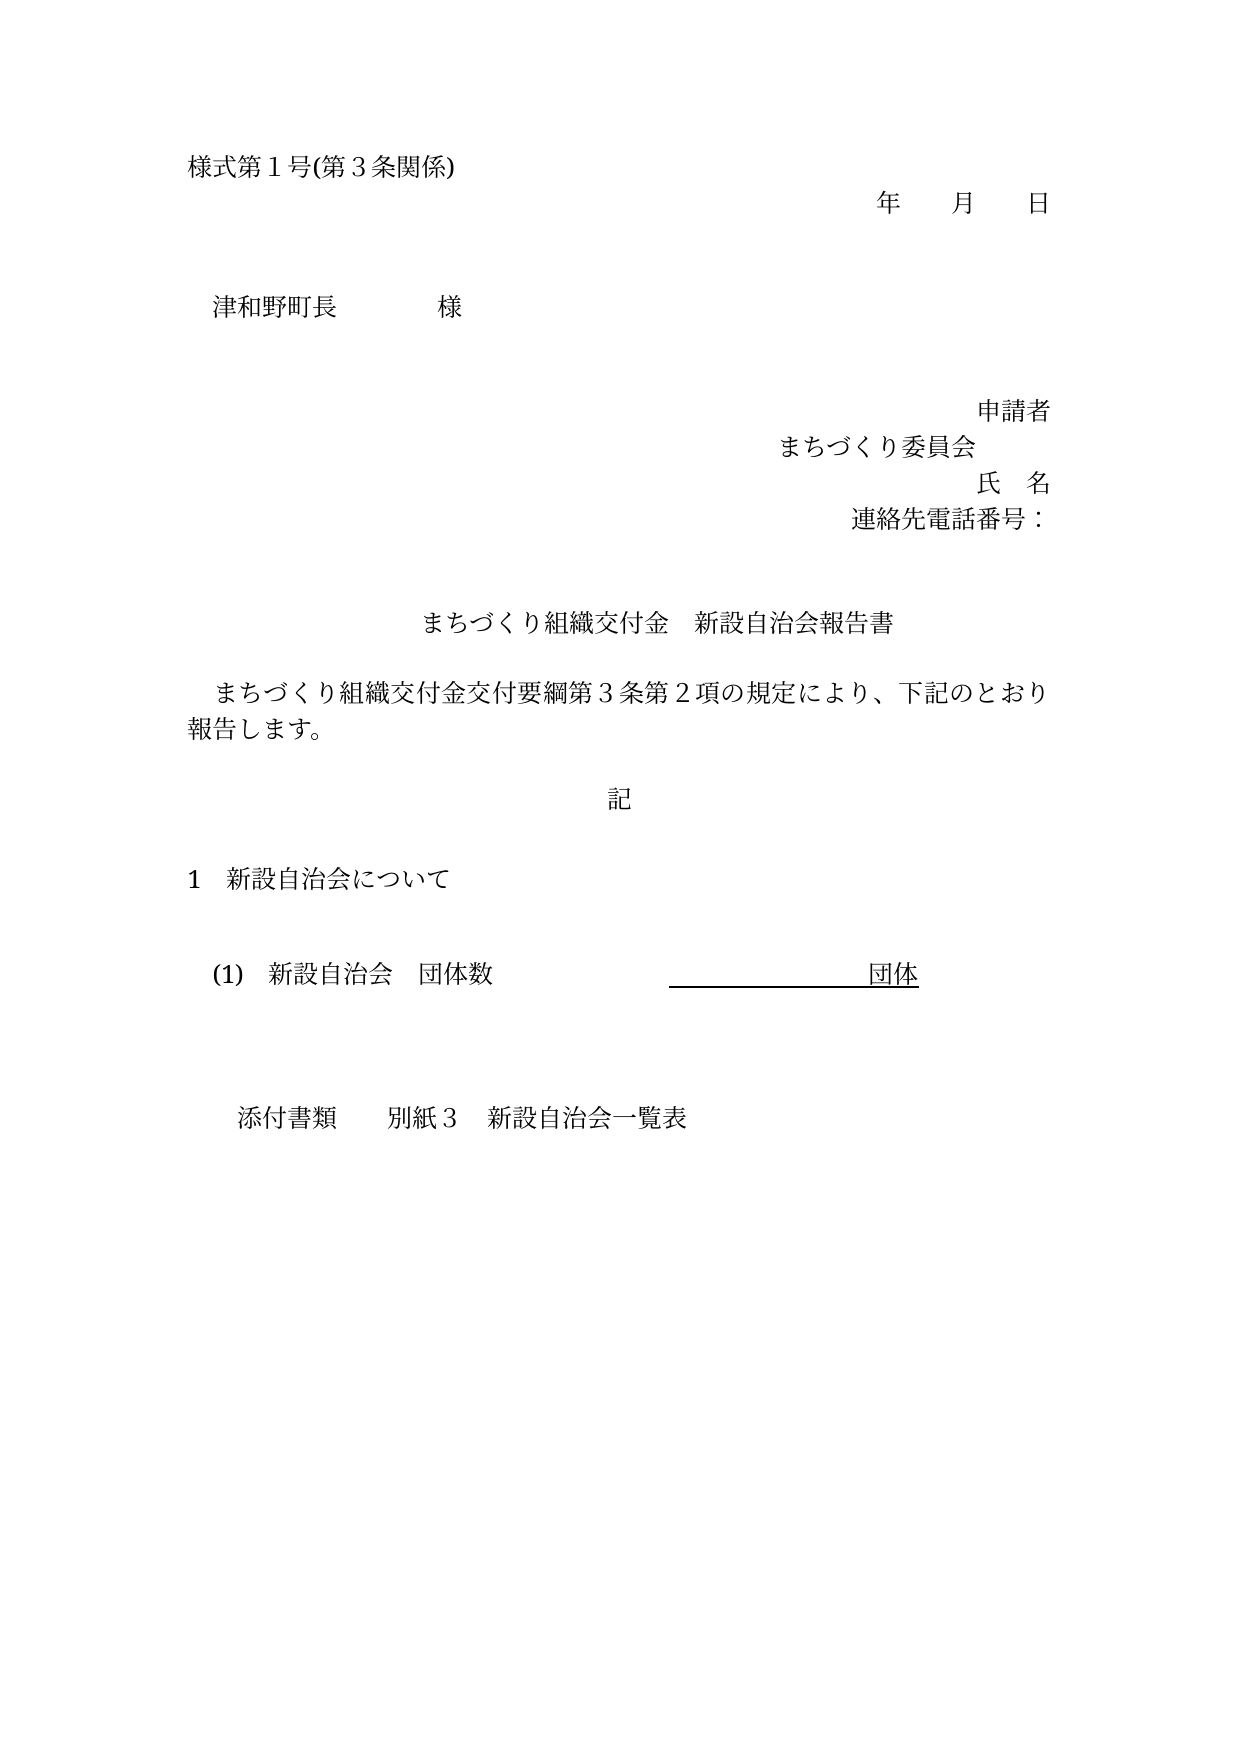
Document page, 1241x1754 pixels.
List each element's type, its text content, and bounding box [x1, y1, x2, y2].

table_header 様式第１号(第３条関係) 年 月 日 津和野町長 様 申請者 まちづくり委員会 氏 名 連絡先電話番号： まちづくり組織交付金 新設自治会報告書 まちづくり組織交付金交付要綱第３条第２項の規定により、下記のとおり報告します。 記 1 新設自治会について (1) 新設自治会 団体数 団体 添付書類 別紙３ 新設自治会一覧表 [177, 148, 1062, 1478]
